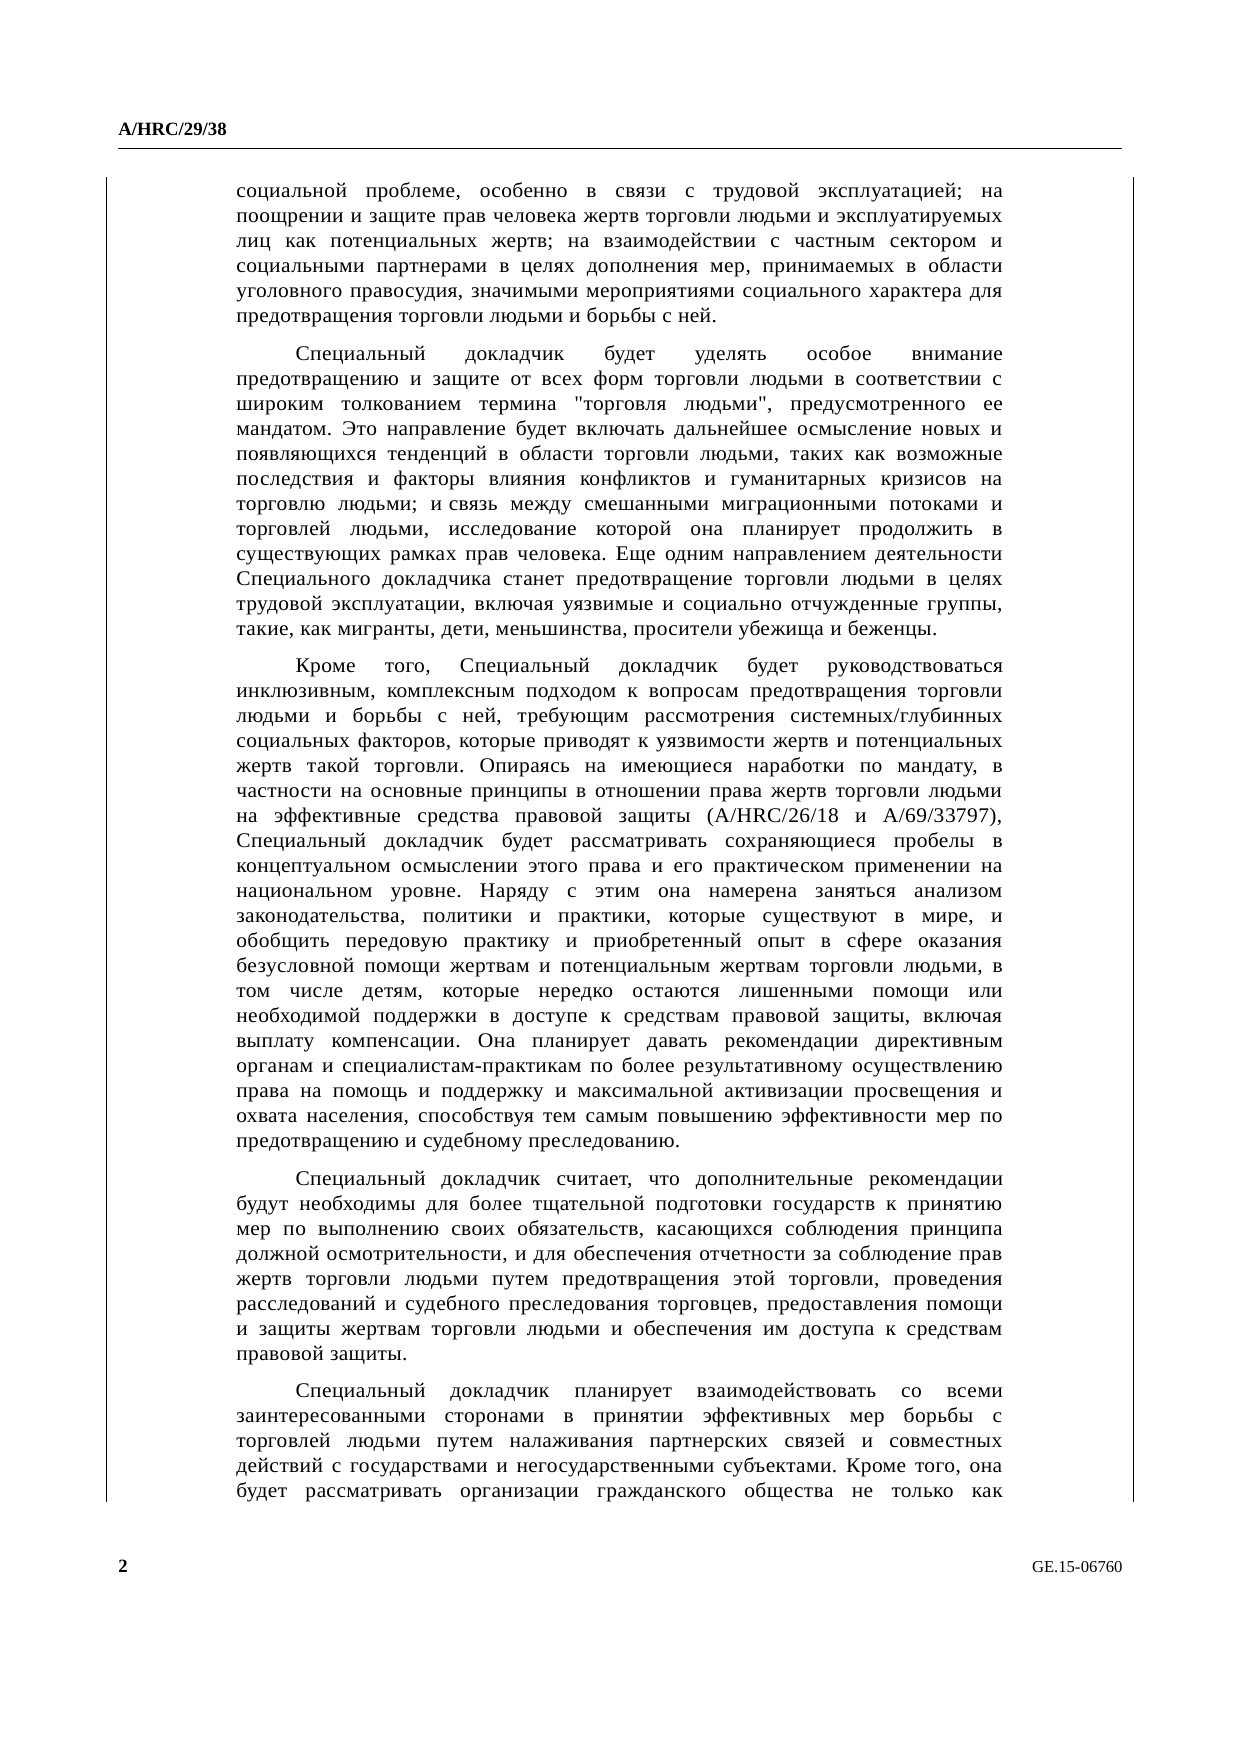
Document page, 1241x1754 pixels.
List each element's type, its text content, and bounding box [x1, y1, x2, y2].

table_cell Специальный докладчик считает, что дополнительные рекомендации будут необходимы для более тщательной подготовки государств к принятию мер по выполнению своих обязательств, касающихся соблюдения принципа должной осмотрительности, и для обеспечения отчетности за соблюдение прав жертв торговли людьми путем предотвращения этой торговли, проведения расследований и судебного преследования торговцев, предоставления помощи и защиты жертвам торговли людьми и обеспечения им доступа к средствам правовой защиты. [107, 1165, 1133, 1377]
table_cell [107, 1377, 1133, 1502]
table_cell Кроме того, Специальный докладчик будет руководствоваться инклюзивным, комплексным подходом к вопросам предотвращения торговли людьми и борьбы с ней, требующим рассмотрения системных/глубинных социальных факторов, которые приводят к уязвимости жертв и потенциальных жертв такой торговли. Опираясь на имеющиеся наработки по мандату, в частности на основные принципы в отношении права жертв торговли людьми на эффективные средства правовой защиты (A/HRC/26/18 и A/69/33797), Специальный докладчик будет рассматривать сохраняющиеся пробелы в концептуальном осмыслении этого права и его практическом применении на национальном уровне. Наряду с этим она намерена заняться анализом законодательства, политики и практики, которые существуют в мире, и обобщить передовую практику и приобретенный опыт в сфере оказания безусловной помощи жертвам и потенциальным жертвам торговли людьми, в том числе детям, которые нередко остаются лишенными помощи или необходимой поддержки в доступе к средствам правовой защиты, включая выплату компенсации. Она планирует давать рекомендации директивным органам и специалистам-практикам по более результативному осуществлению права на помощь и поддержку и максимальной активизации просвещения и охвата населения, способствуя тем самым повышению эффективности мер по предотвращению и судебному преследованию. [107, 652, 1133, 1165]
table_cell Специальный докладчик будет уделять особое внимание предотвращению и защите от всех форм торговли людьми в соответствии с широким толкованием термина "торговля людьми", предусмотренного ее мандатом. Это направление будет включать дальнейшее осмысление новых и появляющихся тенденций в области торговли людьми, таких как возможные последствия и факторы влияния конфликтов и гуманитарных кризисов на торговлю людьми; и связь между смешанными миграционными потоками и торговлей людьми, исследование которой она планирует продолжить в существующих рамках прав человека. Еще одним направлением деятельности Специального докладчика станет предотвращение торговли людьми в целях трудовой эксплуатации, включая уязвимые и социально отчужденные группы, такие, как мигранты, дети, меньшинства, просители убежища и беженцы. [107, 340, 1133, 652]
